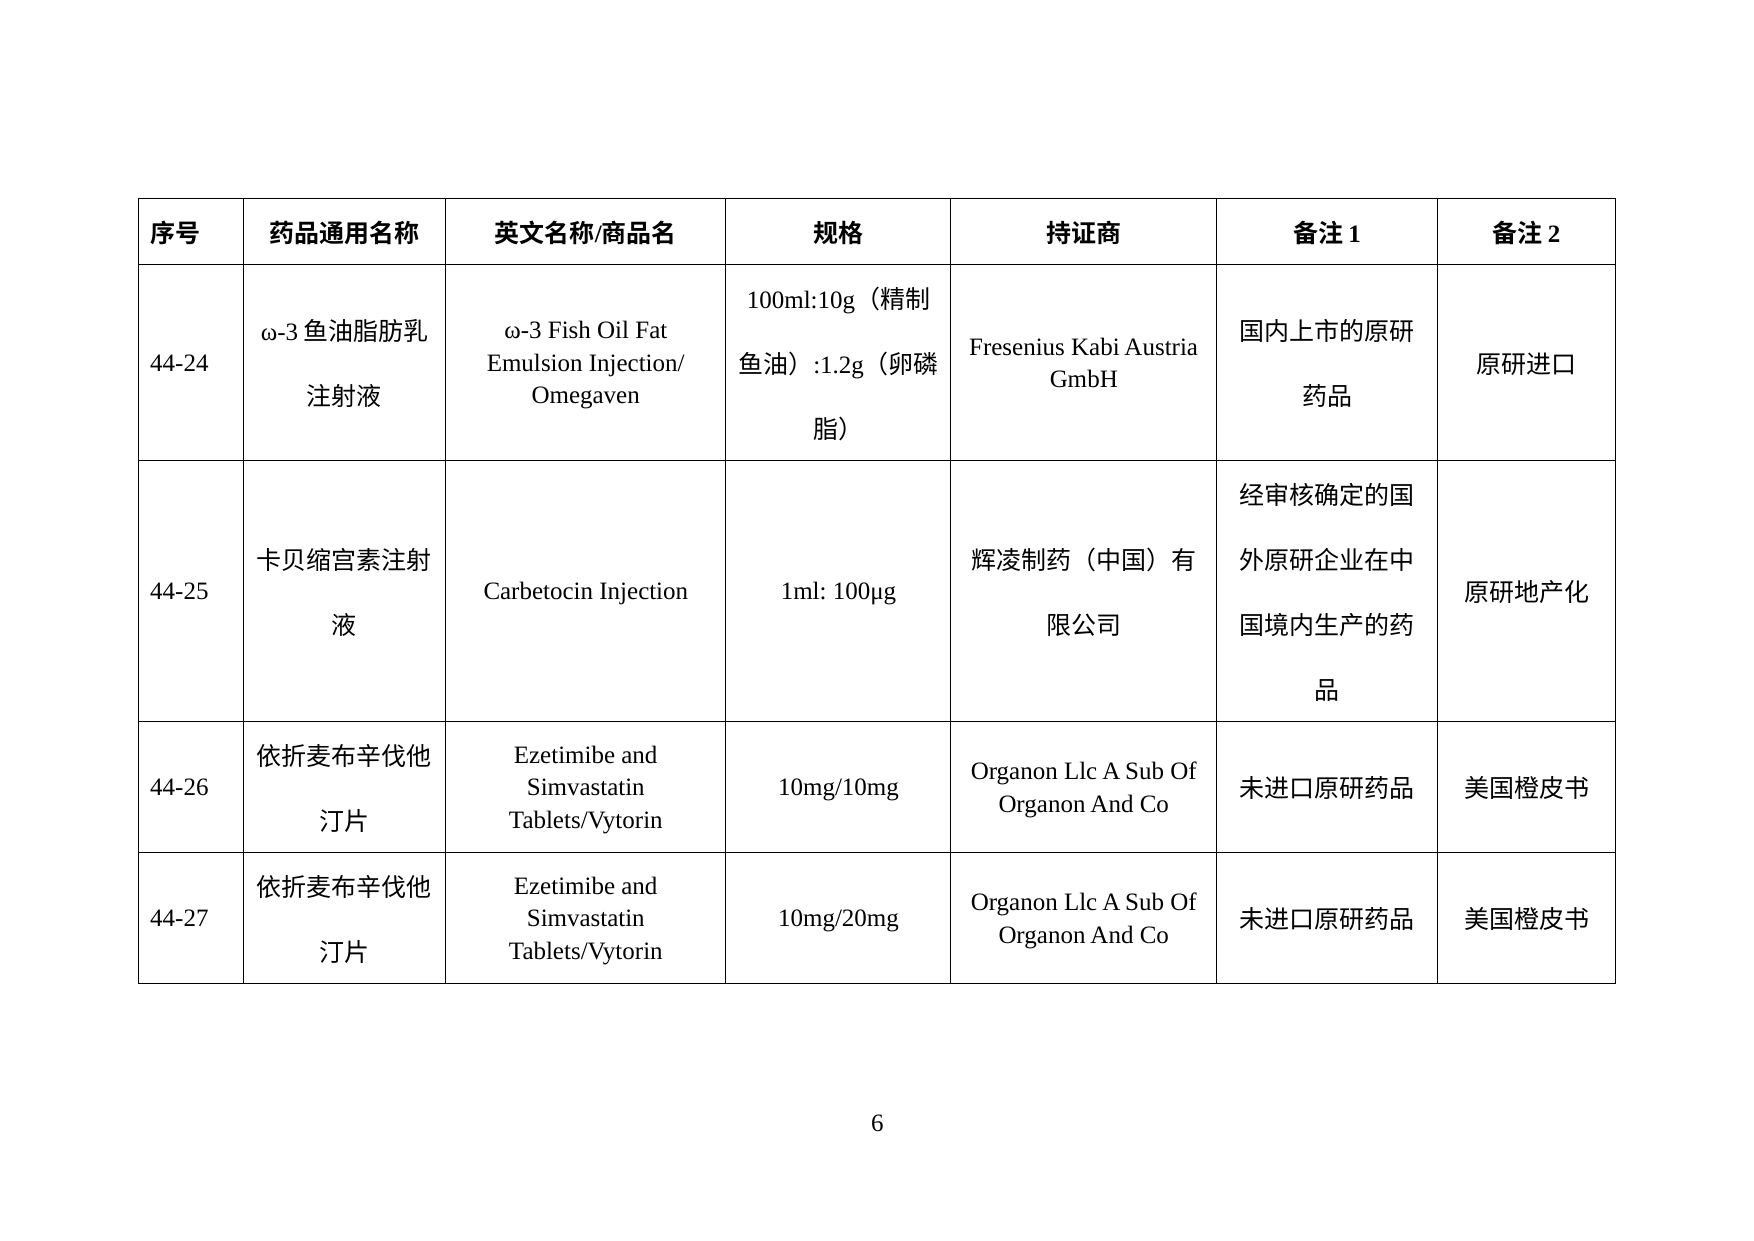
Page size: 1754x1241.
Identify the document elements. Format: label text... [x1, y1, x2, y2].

table_cell [139, 461, 243, 721]
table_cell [446, 853, 725, 983]
table_cell 美国橙皮书 [1438, 853, 1615, 983]
table_cell ω-3鱼油脂肪乳注射液 [244, 265, 445, 460]
table_cell Fresenius Kabi Austria GmbH [951, 265, 1216, 460]
table_header 规格 [726, 199, 950, 264]
table_cell Carbetocin Injection [446, 461, 725, 721]
table_cell 依折麦布辛伐他汀片 [244, 853, 445, 983]
table_cell 原研地产化 [1438, 461, 1615, 721]
table_cell 100ml:10g（精制鱼油）:1.2g（卵磷脂） [726, 265, 950, 460]
table_cell Organon Llc A Sub Of Organon And Co [951, 722, 1216, 852]
table_cell ω-3 Fish Oil Fat Emulsion Injection/ Omegaven [446, 265, 725, 460]
table_cell 卡贝缩宫素注射液 [244, 461, 445, 721]
table_cell [139, 265, 243, 460]
table_cell 美国橙皮书 [1438, 722, 1615, 852]
table_cell 经审核确定的国外原研企业在中国境内生产的药品 [1217, 461, 1437, 721]
table_cell 10mg/10mg [726, 722, 950, 852]
table_cell 国内上市的原研药品 [1217, 265, 1437, 460]
table_cell 1ml: 100μg [726, 461, 950, 721]
table_header 备注1 [1217, 199, 1437, 264]
table_header 备注2 [1438, 199, 1615, 264]
table_cell [139, 722, 243, 852]
table_header 持证商 [951, 199, 1216, 264]
table_cell 原研进口 [1438, 265, 1615, 460]
table_header 药品通用名称 [244, 199, 445, 264]
table_cell Ezetimibe and Simvastatin Tablets/Vytorin [446, 722, 725, 852]
table_header 英文名称/商品名 [446, 199, 725, 264]
table_header 序号 [139, 199, 243, 264]
table_cell Organon Llc A Sub Of Organon And Co [951, 853, 1216, 983]
table_cell [139, 853, 243, 983]
table_cell 未进口原研药品 [1217, 722, 1437, 852]
table_cell 辉凌制药（中国）有限公司 [951, 461, 1216, 721]
table_cell 未进口原研药品 [1217, 853, 1437, 983]
table_cell 依折麦布辛伐他汀片 [244, 722, 445, 852]
table_cell 10mg/20mg [726, 853, 950, 983]
